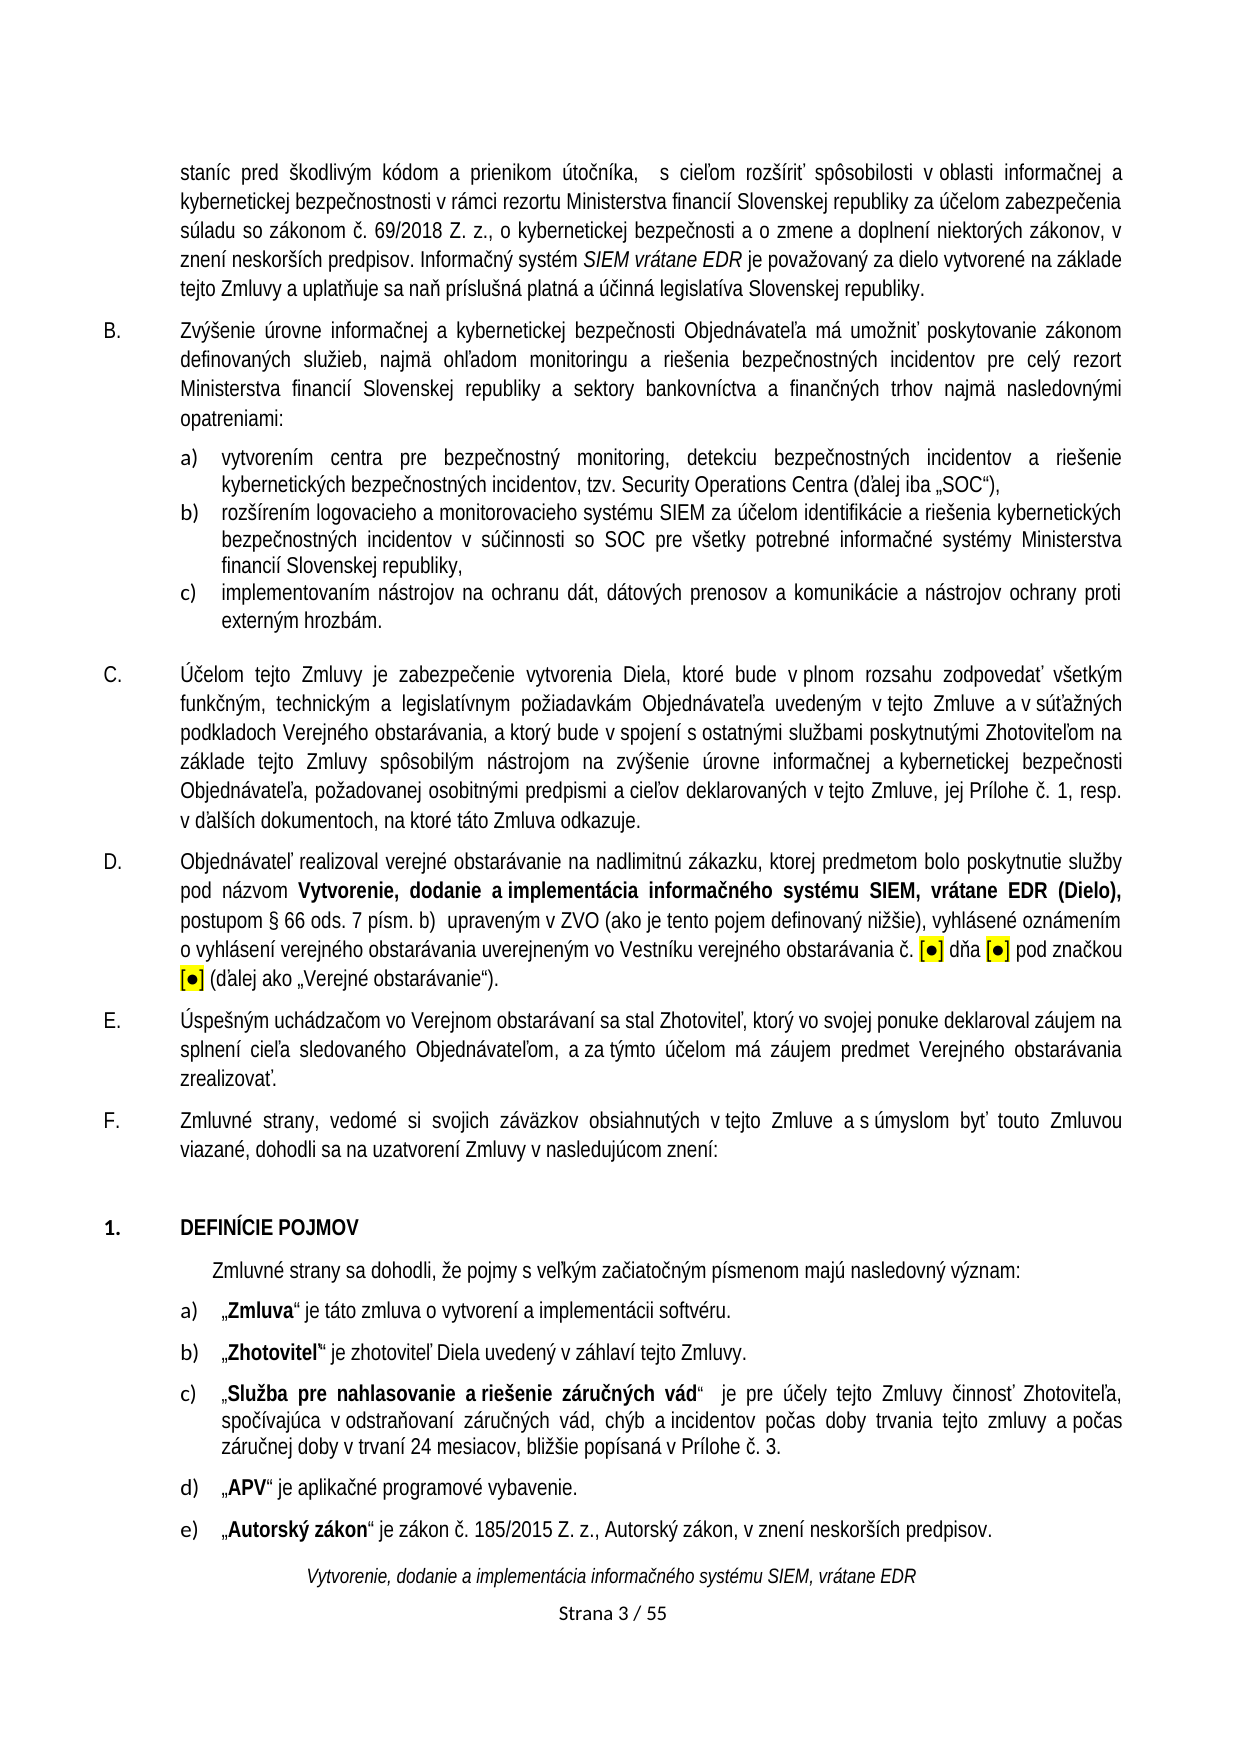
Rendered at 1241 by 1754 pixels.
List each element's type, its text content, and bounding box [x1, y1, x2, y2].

list Zmluvné strany, vedomé si svojich záväzkov obsiahnutých v tejto Zmluve a s úmyslom byť touto Zmluvou viazané, dohodli sa na uzatvorení Zmluvy v nasledujúcom znení: [103, 1104, 1122, 1162]
list implementovaním nástrojov na ochranu dát, dátových prenosov a komunikácie a nástrojov ochrany proti externým hrozbám. [180, 578, 1122, 633]
list Úspešným uchádzačom vo Verejnom obstarávaní sa stal Zhotoviteľ, ktorý vo svojej ponuke deklaroval záujem na splnení cieľa sledovaného Objednávateľom, a za týmto účelom má záujem predmet Verejného obstarávania zrealizovať. [103, 1004, 1122, 1091]
list Zvýšenie úrovne informačnej a kybernetickej bezpečnosti Objednávateľa má umožniť poskytovanie zákonom definovaných služieb, najmä ohľadom monitoringu a riešenia bezpečnostných incidentov pre celý rezort Ministerstva financií Slovenskej republiky a sektory bankovníctva a finančných trhov najmä nasledovnými opatreniami: [103, 314, 1122, 431]
list vytvorením centra pre bezpečnostný monitoring, detekciu bezpečnostných incidentov a riešenie kybernetických bezpečnostných incidentov, tzv. Security Operations Centra (ďalej iba „SOC“), [180, 443, 1122, 498]
list rozšírením logovacieho a monitorovacieho systému SIEM za účelom identifikácie a riešenia kybernetických bezpečnostných incidentov v súčinnosti so SOC pre všetky potrebné informačné systémy Ministerstva financií Slovenskej republiky, [180, 498, 1122, 578]
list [103, 156, 1122, 302]
list „Autorský zákon“ je zákon č. 185/2015 Z. z., Autorský zákon, v znení neskorších predpisov. [180, 1514, 1122, 1543]
list Zmluvné strany sa dohodli, že pojmy s veľkým začiatočným písmenom majú nasledovný význam: [207, 1254, 1122, 1283]
text DEFINÍCIE POJMOV [103, 1212, 1122, 1241]
list Účelom tejto Zmluvy je zabezpečenie vytvorenia Diela, ktoré bude v plnom rozsahu zodpovedať všetkým funkčným, technickým a legislatívnym požiadavkám Objednávateľa uvedeným v tejto Zmluve a v súťažných podkladoch Verejného obstarávania, a ktorý bude v spojení s ostatnými službami poskytnutými Zhotoviteľom na základe tejto Zmluvy spôsobilým nástrojom na zvýšenie úrovne informačnej a kybernetickej bezpečnosti Objednávateľa, požadovanej osobitnými predpismi a cieľov deklarovaných v tejto Zmluve, jej Prílohe č. 1, resp. v ďalších dokumentoch, na ktoré táto Zmluva odkazuje. [103, 658, 1122, 833]
list „APV“ je aplikačné programové vybavenie. [180, 1472, 1122, 1501]
list „Zmluva“ je táto zmluva o vytvorení a implementácii softvéru. [180, 1295, 1122, 1324]
list „Zhotoviteľ“ je zhotoviteľ Diela uvedený v záhlaví tejto Zmluvy. [180, 1337, 1122, 1366]
list Objednávateľ realizoval verejné obstarávanie na nadlimitnú zákazku, ktorej predmetom bolo poskytnutie služby pod názvom Vytvorenie, dodanie a implementácia informačného systému SIEM, vrátane EDR (Dielo), postupom § 66 ods. 7 písm. b) upraveným v ZVO (ako je tento pojem definovaný nižšie), vyhlásené oznámením o vyhlásení verejného obstarávania uverejneným vo Vestníku verejného obstarávania č. [●] dňa [●] pod značkou [●] (ďalej ako „Verejné obstarávanie“). [103, 845, 1122, 991]
list „Služba pre nahlasovanie a riešenie záručných vád“ je pre účely tejto Zmluvy činnosť Zhotoviteľa, spočívajúca v odstraňovaní záručných vád, chýb a incidentov počas doby trvania tejto zmluvy a počas záručnej doby v trvaní 24 mesiacov, bližšie popísaná v Prílohe č. 3. [180, 1379, 1122, 1459]
